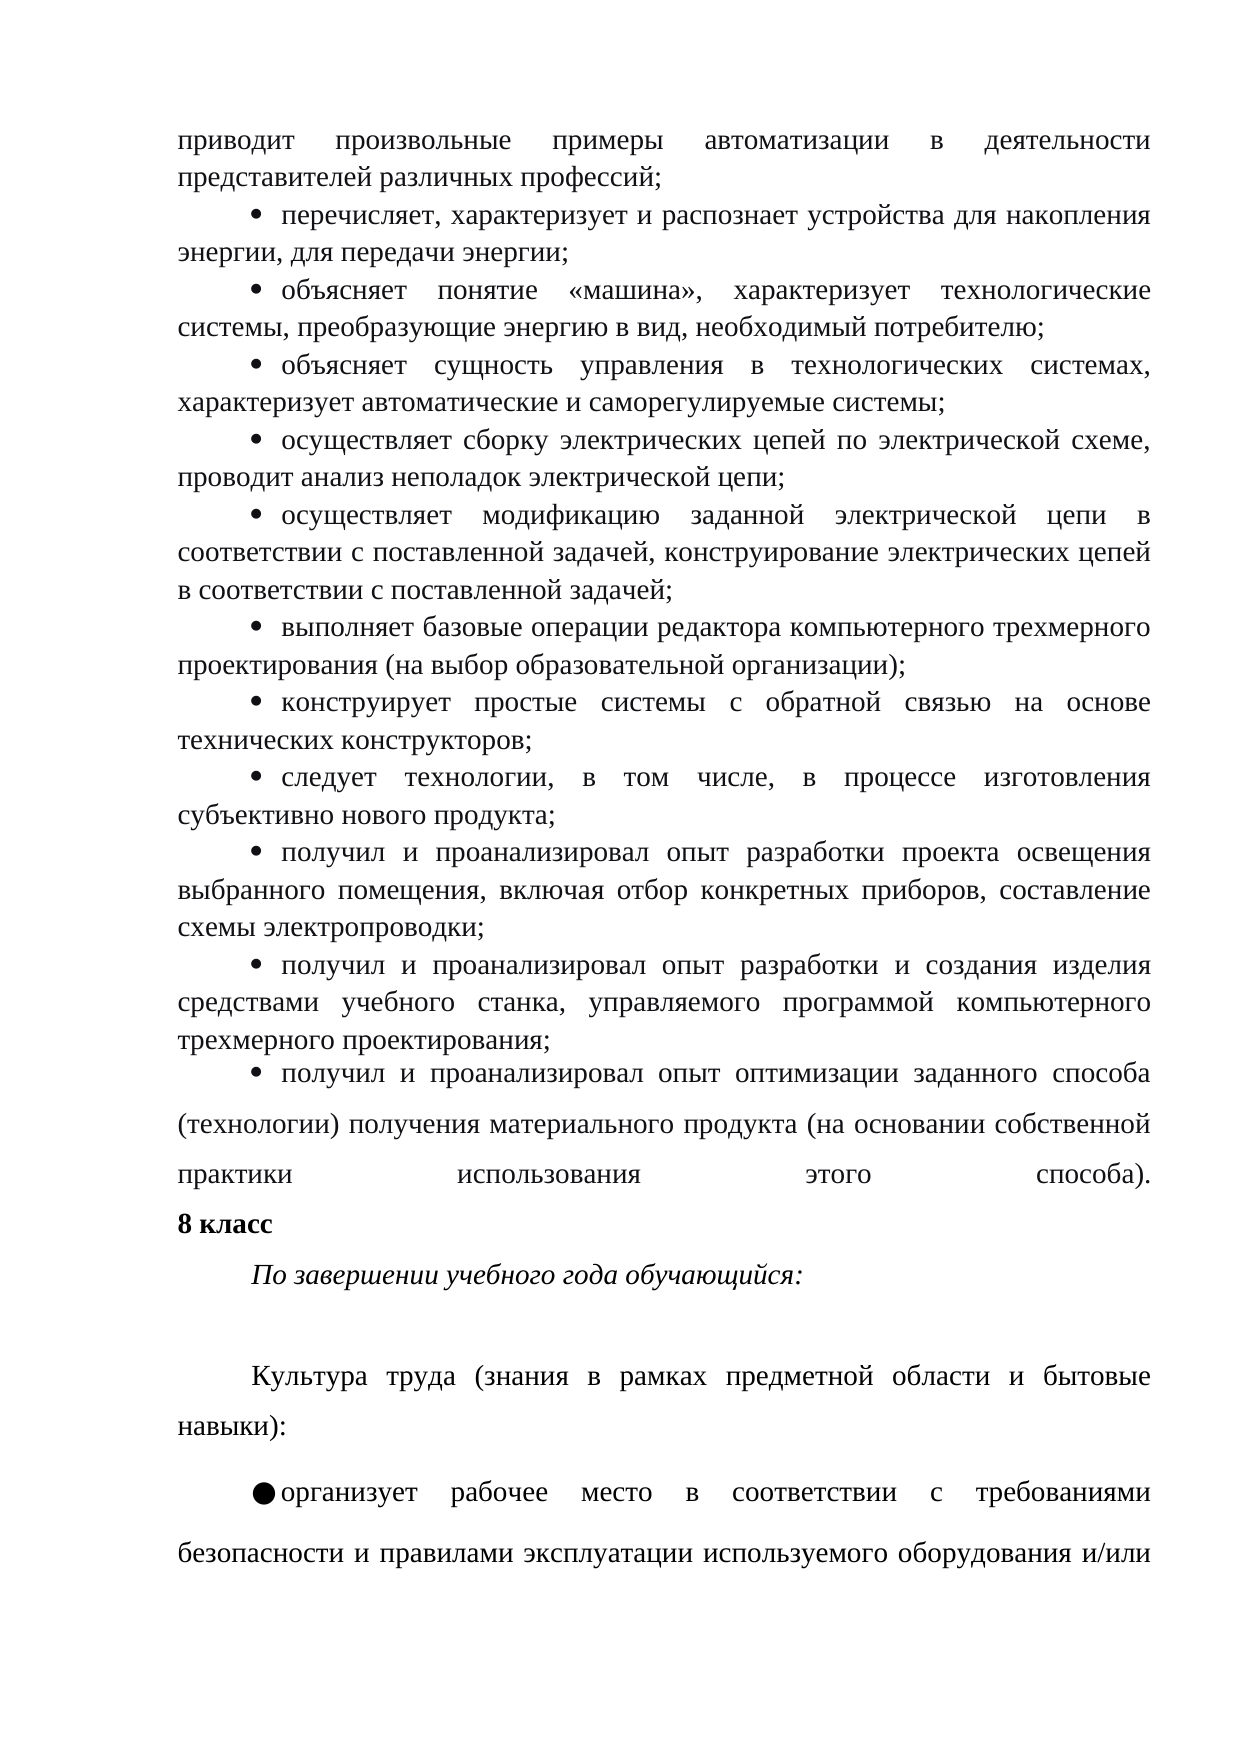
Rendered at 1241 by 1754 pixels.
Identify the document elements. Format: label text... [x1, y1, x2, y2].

text  получил и проанализировал опыт оптимизации заданного способа (технологии) получения материального продукта (на основании собственной практики использования этого способа). 8 класс [177, 1056, 1152, 1240]
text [177, 118, 1152, 193]
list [177, 1458, 1152, 1568]
text  получил и проанализировал опыт разработки и создания изделия средствами учебного станка, управляемого программой компьютерного трехмерного проектирования; [177, 943, 1152, 1056]
text  осуществляет модификацию заданной электрической цепи в соответствии с поставленной задачей, конструирование электрических цепей в соответствии с поставленной задачей; [177, 493, 1152, 606]
text По завершении учебного года обучающийся: [177, 1257, 1152, 1291]
text  объясняет сущность управления в технологических системах, характеризует автоматические и саморегулируемые системы; [177, 343, 1152, 418]
text  выполняет базовые операции редактора компьютерного трехмерного проектирования (на выбор образовательной организации); [177, 606, 1152, 681]
text  объясняет понятие «машина», характеризует технологические системы, преобразующие энергию в вид, необходимый потребителю; [177, 268, 1152, 343]
text  осуществляет сборку электрических цепей по электрической схеме, проводит анализ неполадок электрической цепи; [177, 418, 1152, 493]
text  конструирует простые системы с обратной связью на основе технических конструкторов; [177, 681, 1152, 756]
text  перечисляет, характеризует и распознает устройства для накопления энергии, для передачи энергии; [177, 193, 1152, 268]
text Культура труда (знания в рамках предметной области и бытовые навыки): [177, 1358, 1152, 1441]
text  получил и проанализировал опыт разработки проекта освещения выбранного помещения, включая отбор конкретных приборов, составление схемы электропроводки; [177, 831, 1152, 943]
text  следует технологии, в том числе, в процессе изготовления субъективно нового продукта; [177, 756, 1152, 831]
